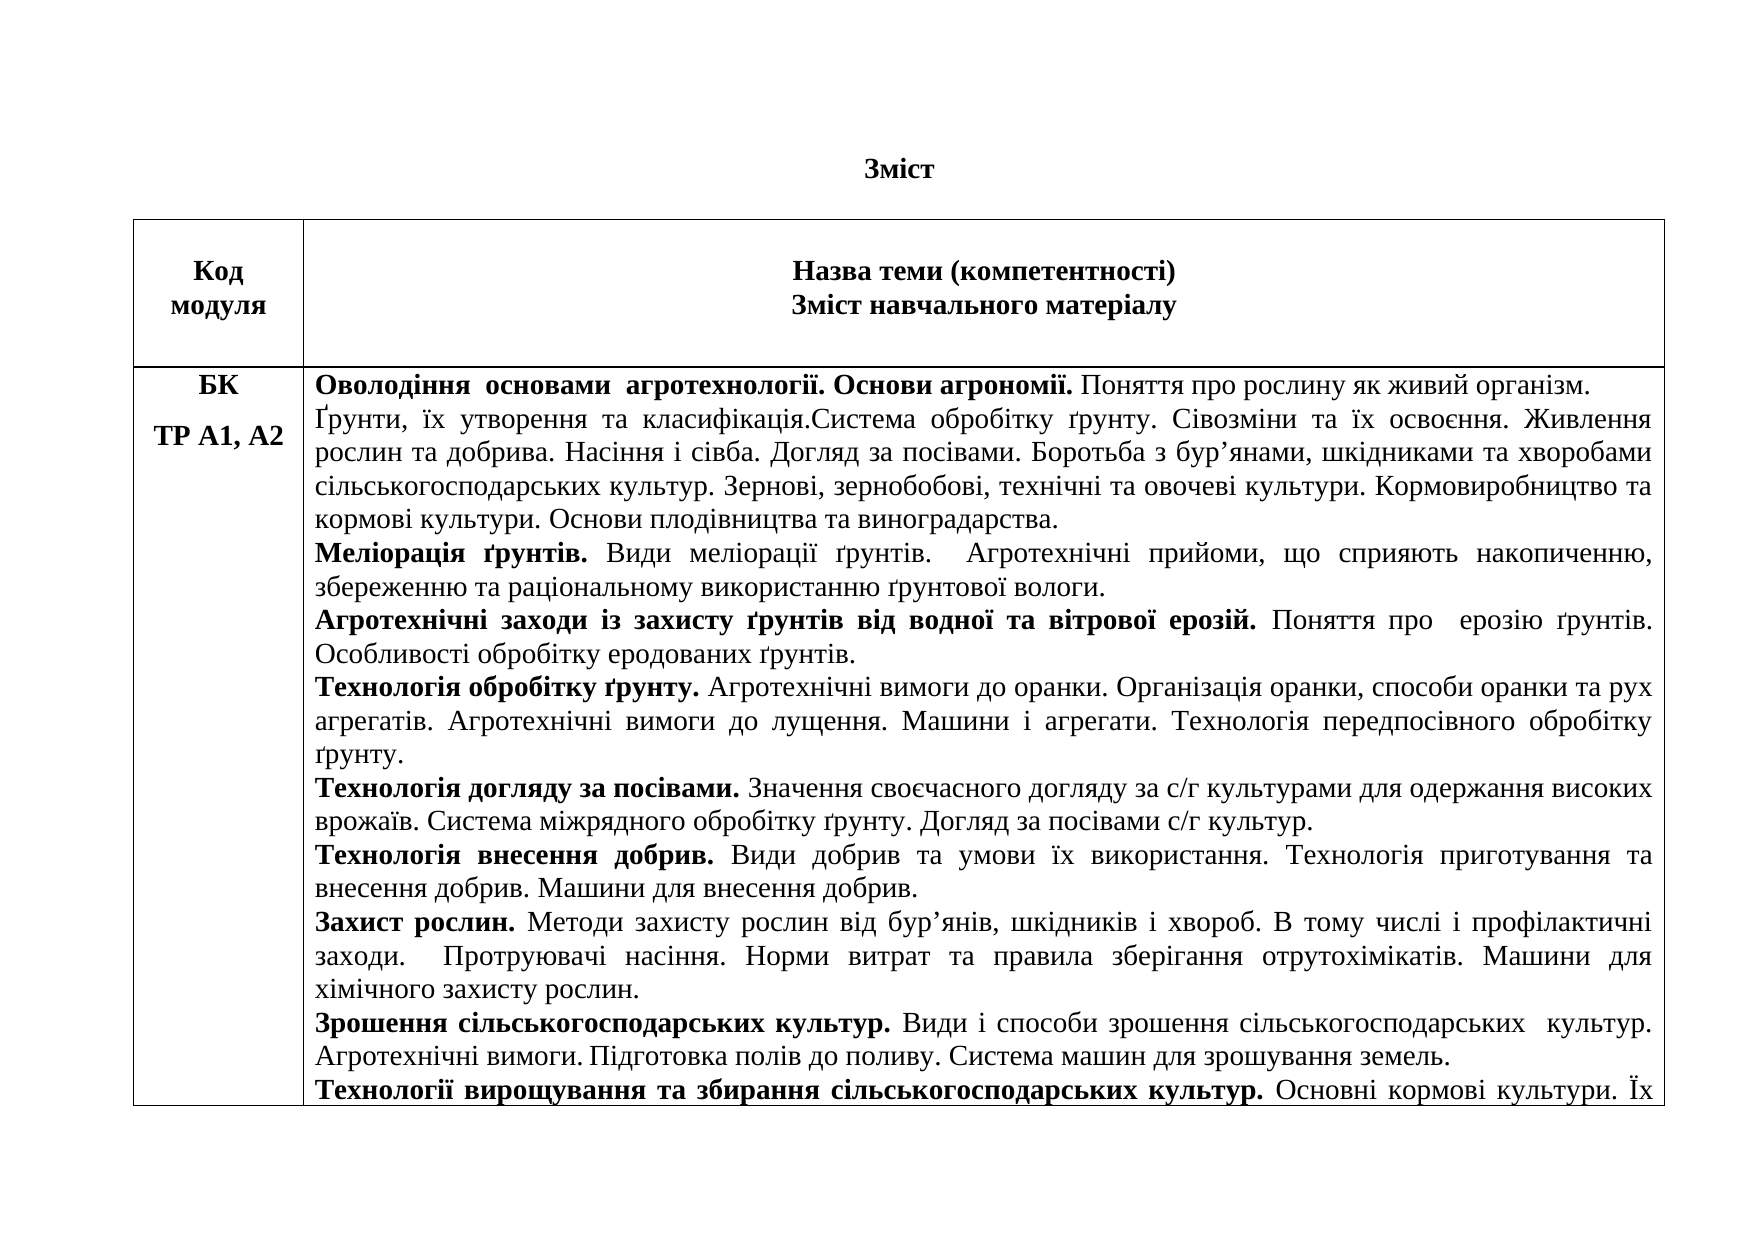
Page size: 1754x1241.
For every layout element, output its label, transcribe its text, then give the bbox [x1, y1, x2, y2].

text Зміст [133, 152, 1665, 185]
table_header Назва теми (компетентності) Зміст навчального матеріалу [304, 220, 1664, 366]
table_header Код модуля [134, 220, 303, 366]
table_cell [304, 368, 1664, 1105]
table_cell БК ТР А1, А2 [134, 368, 303, 1105]
